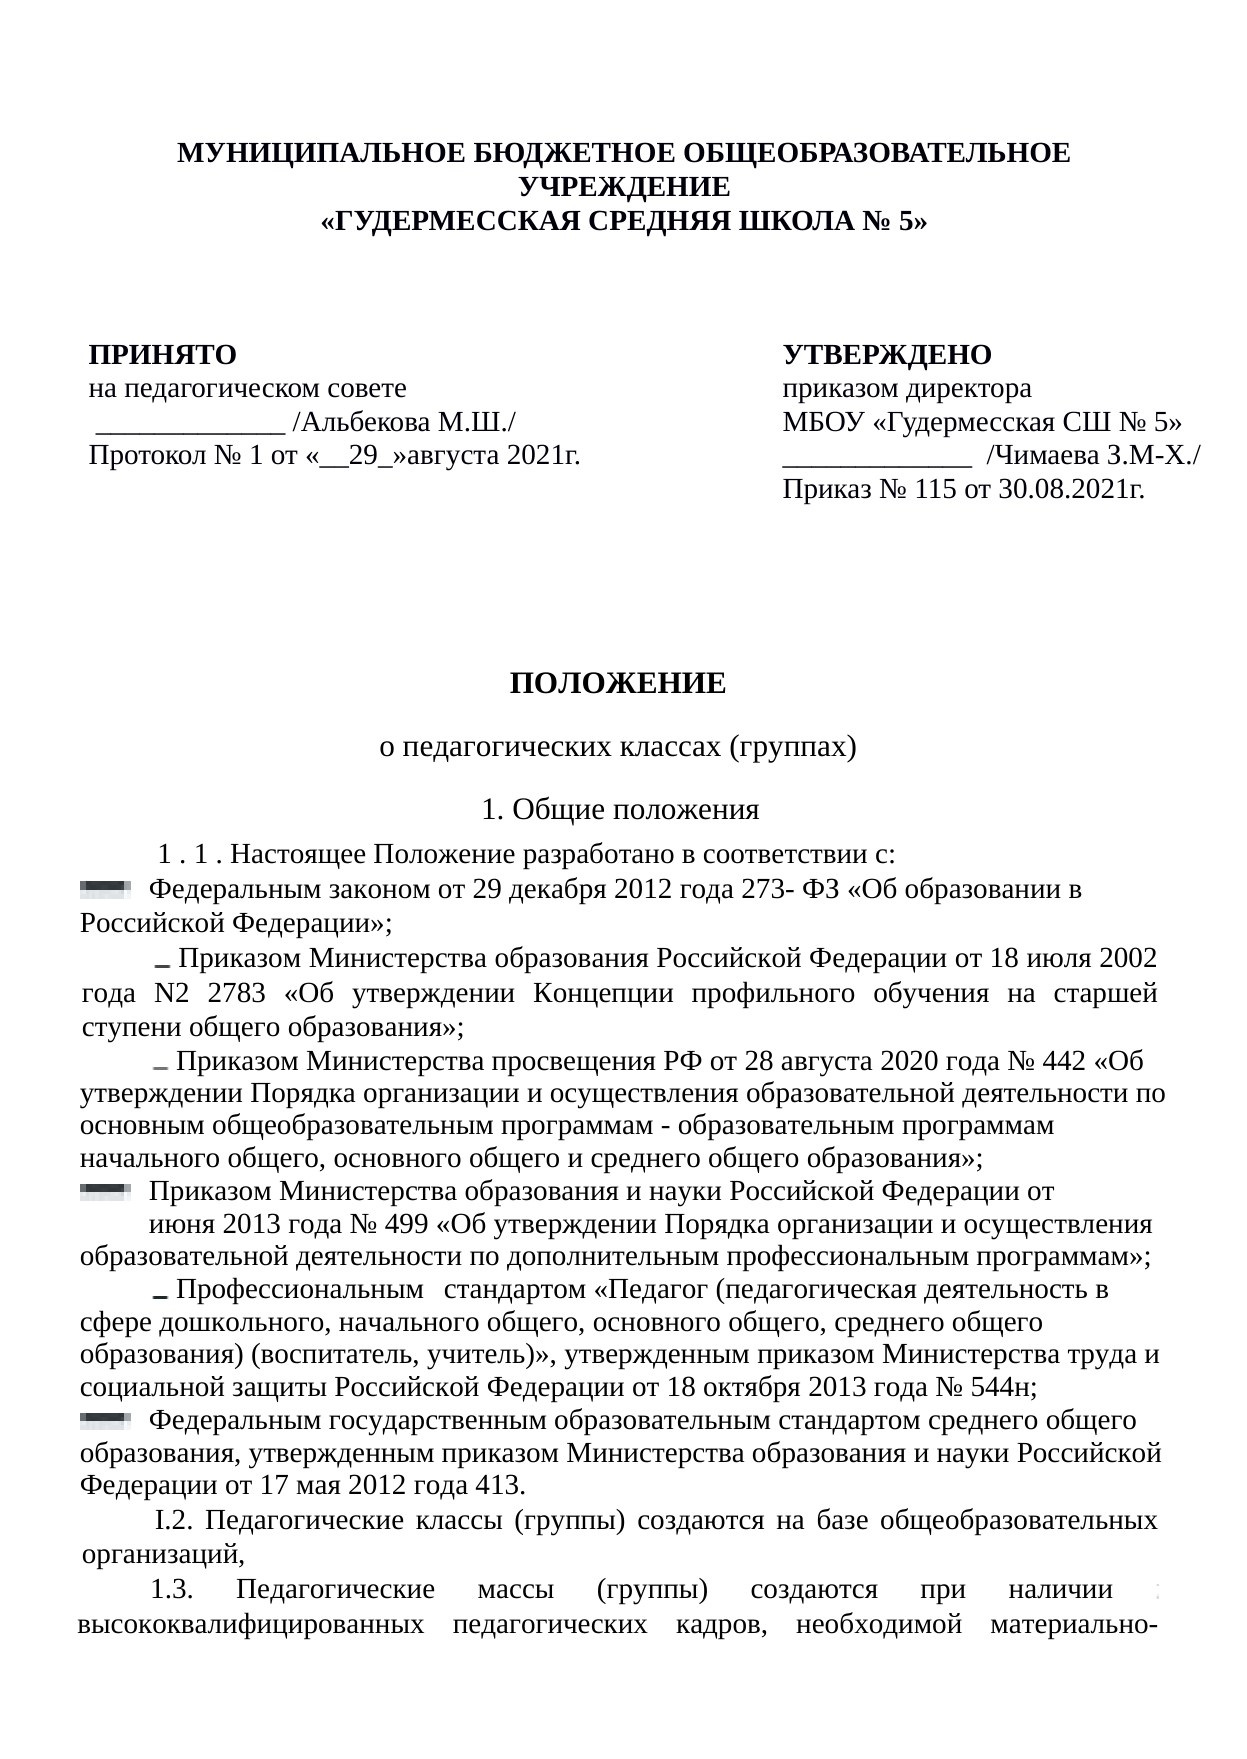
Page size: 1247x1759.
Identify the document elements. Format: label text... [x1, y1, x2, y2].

picture [80, 1413, 131, 1430]
text I.2. Педагогические классы (группы) создаются на базе общеобразовательных организаций, [82, 1502, 1159, 1570]
text Приказом Министерства образования Российской Федерации от 18 июля 2002 года N2 2783 «Об утверждении Концепции профильного обучения на старшей ступени общего образования»; [82, 940, 1159, 1043]
table_header ПРИНЯТО на педагогическом совете _____________ /Альбекова М.Ш./ Протокол № 1 от «__29_»августа 2021г. [75, 337, 769, 538]
picture [80, 1184, 131, 1201]
text МУНИЦИПАЛЬНОЕ БЮДЖЕТНОЕ ОБЩЕОБРАЗОВАТЕЛЬНОЕ УЧРЕЖДЕНИЕ [77, 136, 1171, 203]
text «ГУДЕРМЕССКАЯ СРЕДНЯЯ ШКОЛА № 5» [77, 203, 1171, 236]
list Приказом Министерства образования и науки Российской Федерации от июня 2013 года № 499 «Об утверждении Порядка организации и осуществления образовательной деятельности по дополнительным профессиональным программам»; [79, 1175, 1171, 1272]
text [77, 1571, 1159, 1639]
text о педагогических классах (группах) [89, 727, 1147, 763]
picture [80, 881, 131, 899]
text Профессиональным стандартом «Педагог (педагогическая деятельность в сфере дошкольного, начального общего, основного общего, среднего общего образования) (воспитатель, учитель)», утвержденным приказом Министерства труда и социальной защиты Российской Федерации от 18 октября 2013 года № 544н; [79, 1273, 1171, 1402]
text 1. Общие положения [89, 791, 1151, 826]
text Приказом Министерства просвещения РФ от 28 августа 2020 года № 442 «Об утверждении Порядка организации и осуществления образовательной деятельности по основным общеобразовательным программам - образовательным программам начального общего, основного общего и среднего общего образования»; [79, 1044, 1171, 1173]
table_header УТВЕРЖДЕНО приказом директора МБОУ «Гудермесская СШ № 5» _____________ /Чимаева З.М-Х./ Приказ № 115 от 30.08.2021г. [769, 337, 1224, 538]
list Федеральным законом от 29 декабря 2012 года 273- ФЗ «Об образовании в Российской Федерации»; [79, 871, 1171, 939]
text 1 . 1 . Настоящее Положение разработано в соответствии с: [157, 836, 1159, 869]
text ПОЛОЖЕНИЕ [89, 664, 1147, 700]
list Федеральным государственным образовательным стандартом среднего общего образования, утвержденным приказом Министерства образования и науки Российской Федерации от 17 мая 2012 года 413. [79, 1404, 1171, 1501]
